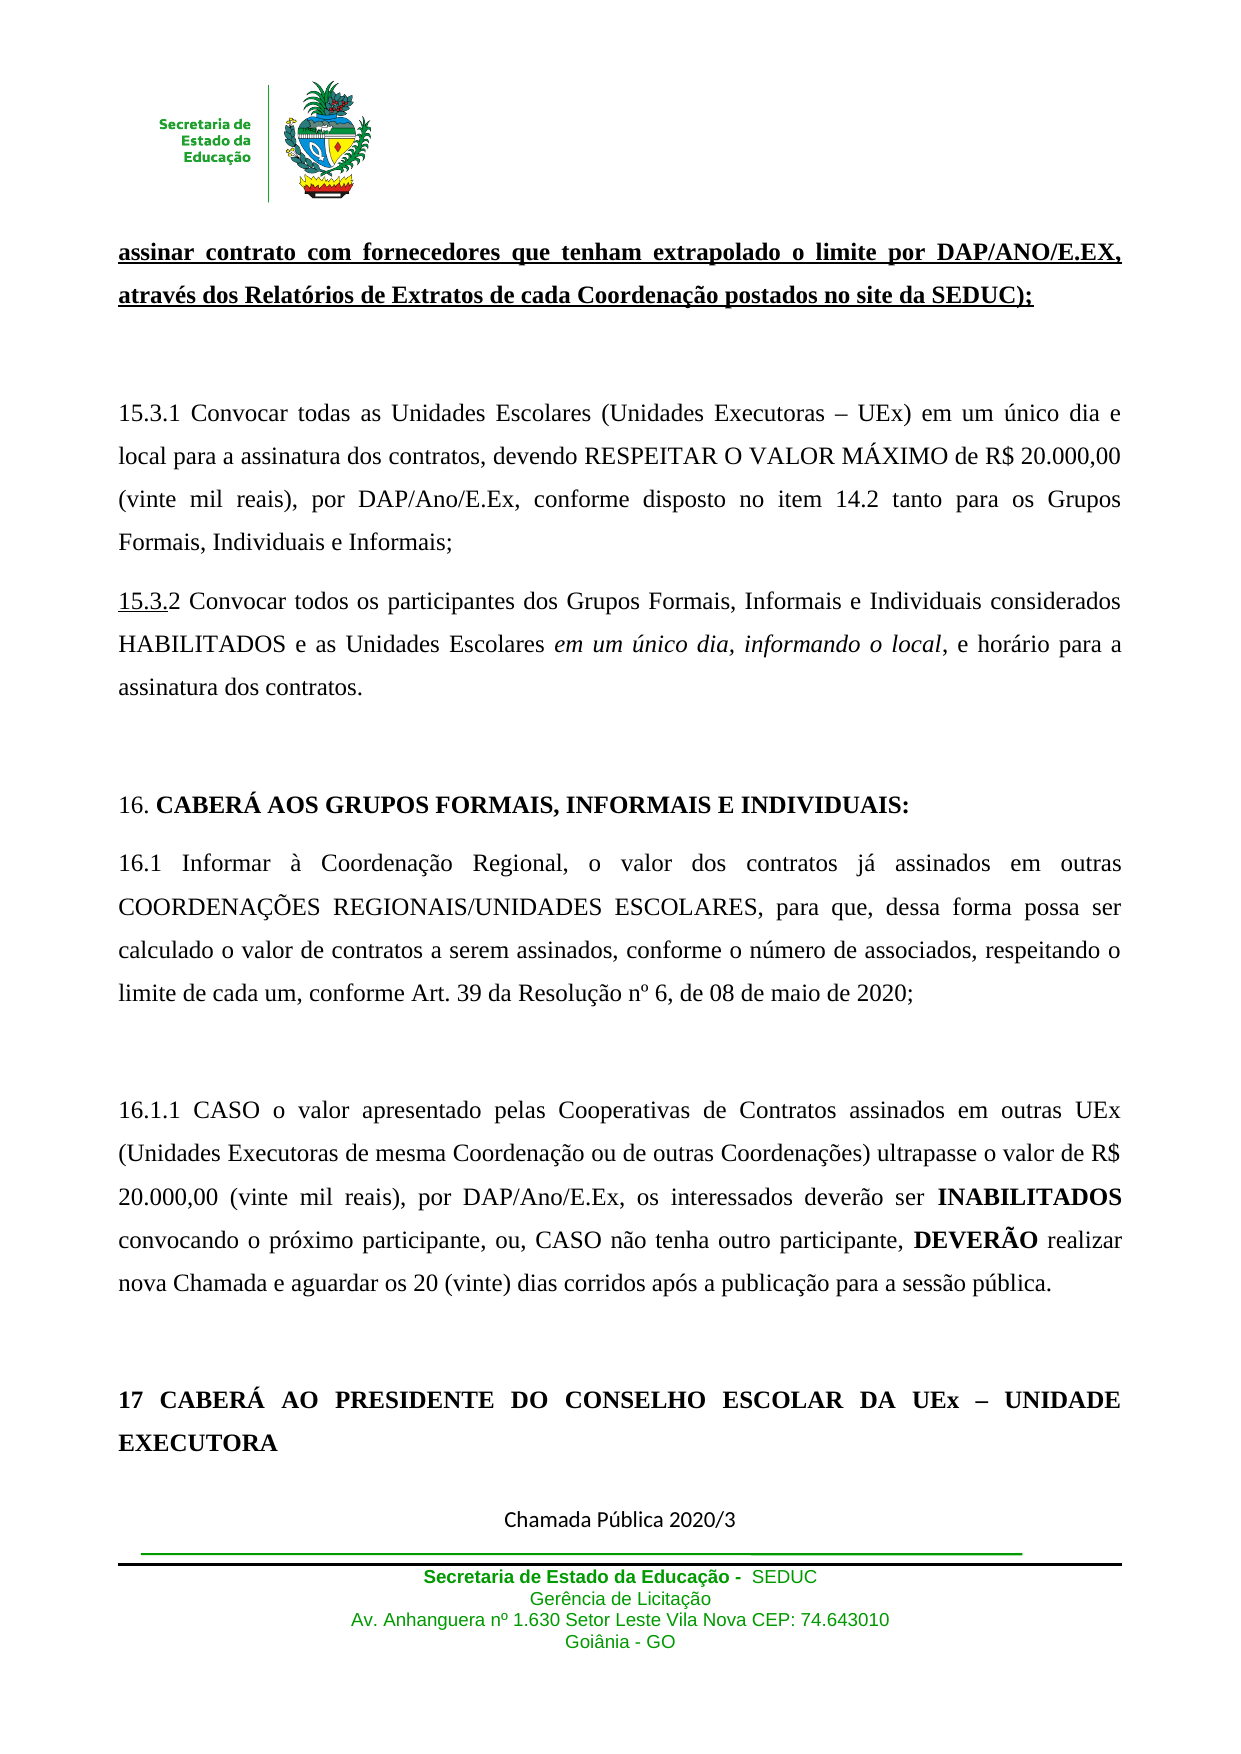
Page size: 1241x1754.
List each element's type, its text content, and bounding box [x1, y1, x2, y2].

text 16.1 Informar à Coordenação Regional, o valor dos contratos já assinados em outras COORDENAÇÕES REGIONAIS/UNIDADES ESCOLARES, para que, dessa forma possa ser calculado o valor de contratos a serem assinados, conforme o número de associados, respeitando o limite de cada um, conforme Art. 39 da Resolução nº 6, de 08 de maio de 2020; [118, 848, 1122, 1007]
text 17 CABERÁ AO PRESIDENTE DO CONSELHO ESCOLAR DA UEx – UNIDADE EXECUTORA [118, 1385, 1122, 1457]
text 16. CABERÁ AOS GRUPOS FORMAIS, INFORMAIS E INDIVIDUAIS: [118, 790, 1122, 818]
text 16.1.1 CASO o valor apresentado pelas Cooperativas de Contratos assinados em outras UEx (Unidades Executoras de mesma Coordenação ou de outras Coordenações) ultrapasse o valor de R$ 20.000,00 (vinte mil reais), por DAP/Ano/E.Ex, os interessados deverão ser INABILITADOS convocando o próximo participante, ou, CASO não tenha outro participante, DEVERÃO realizar nova Chamada e aguardar os 20 (vinte) dias corridos após a publicação para a sessão pública. [118, 1095, 1122, 1297]
picture [118, 73, 412, 210]
text 15.3.1 Convocar todas as Unidades Escolares (Unidades Executoras – UEx) em um único dia e local para a assinatura dos contratos, devendo RESPEITAR O VALOR MÁXIMO de R$ 20.000,00 (vinte mil reais), por DAP/Ano/E.Ex, conforme disposto no item 14.2 tanto para os Grupos Formais, Individuais e Informais; [118, 398, 1122, 556]
text 15.3.2 Convocar todos os participantes dos Grupos Formais, Informais e Individuais considerados HABILITADOS e as Unidades Escolares em um único dia, informando o local, e horário para a assinatura dos contratos. [118, 586, 1122, 701]
